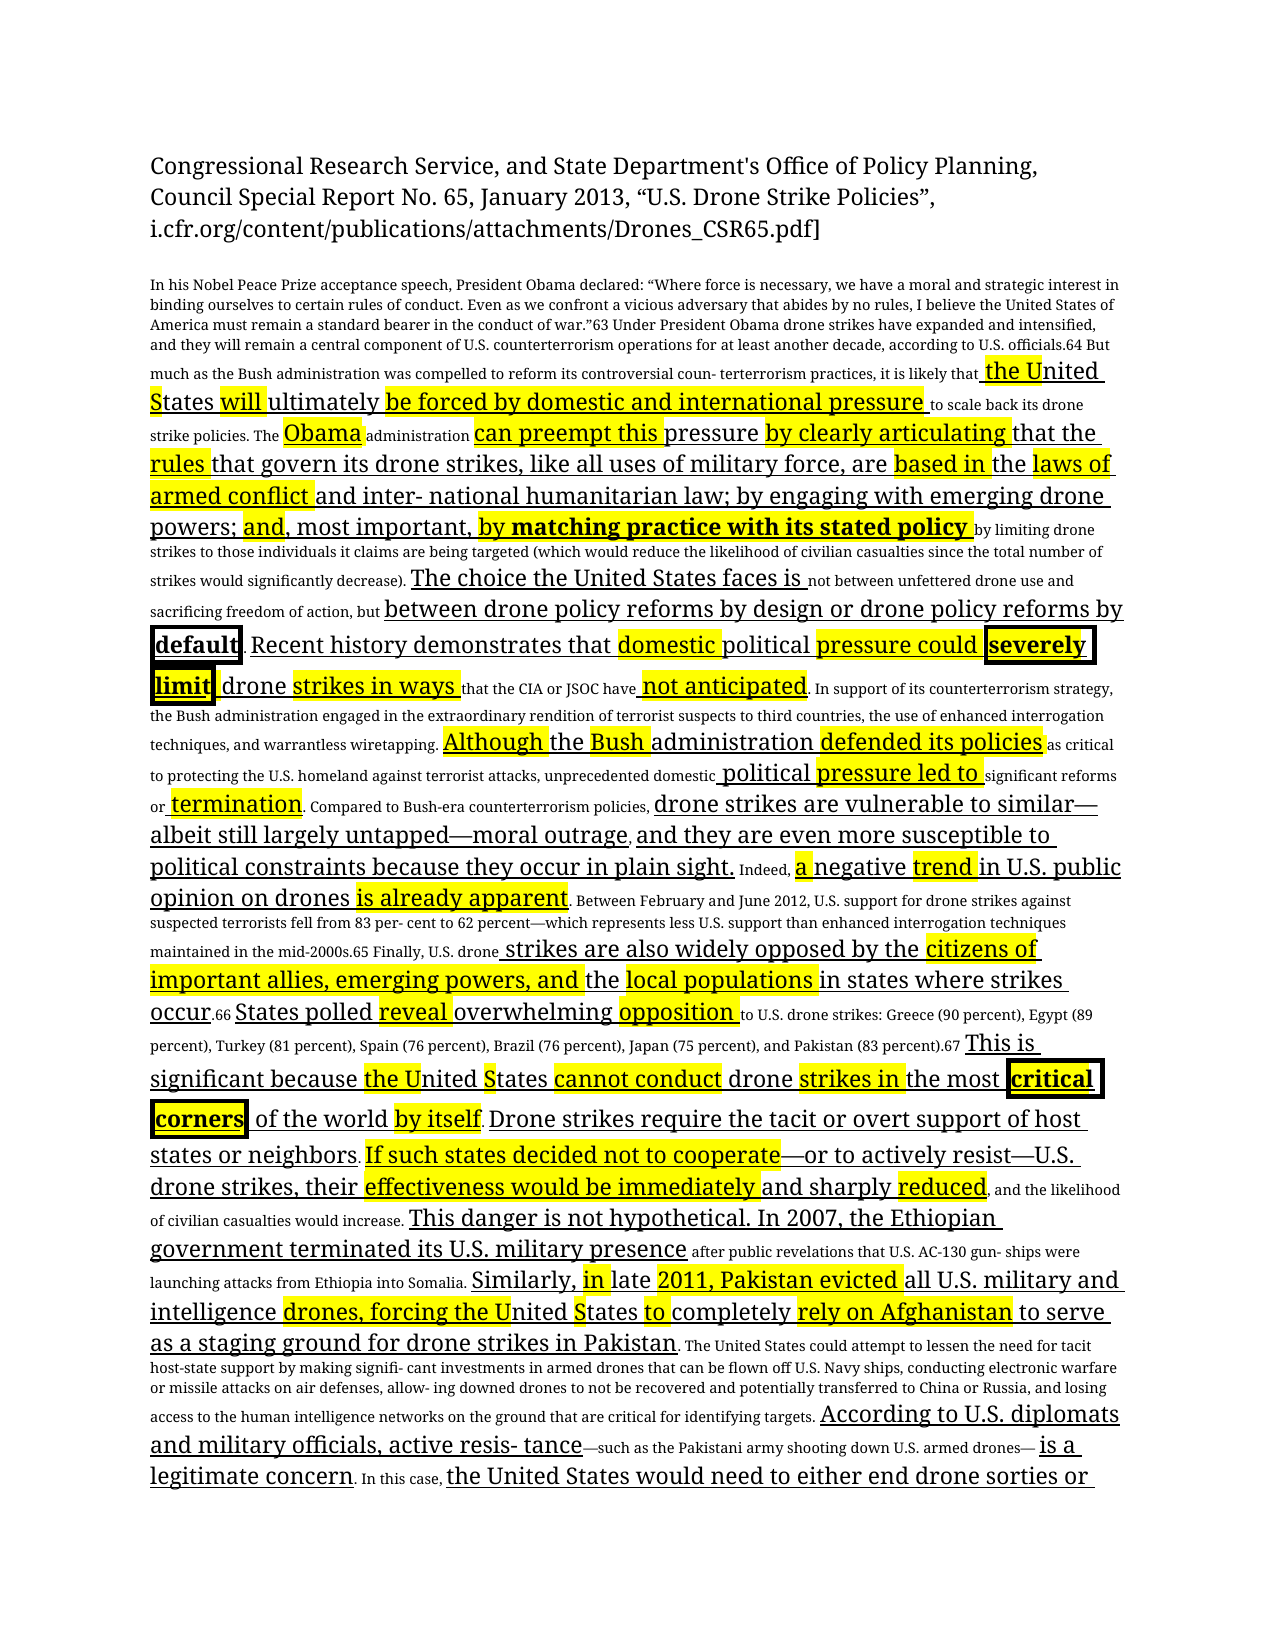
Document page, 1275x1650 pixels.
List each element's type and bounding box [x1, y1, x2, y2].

text [150, 150, 1125, 244]
text [150, 275, 1125, 1322]
text [150, 1292, 1125, 1492]
